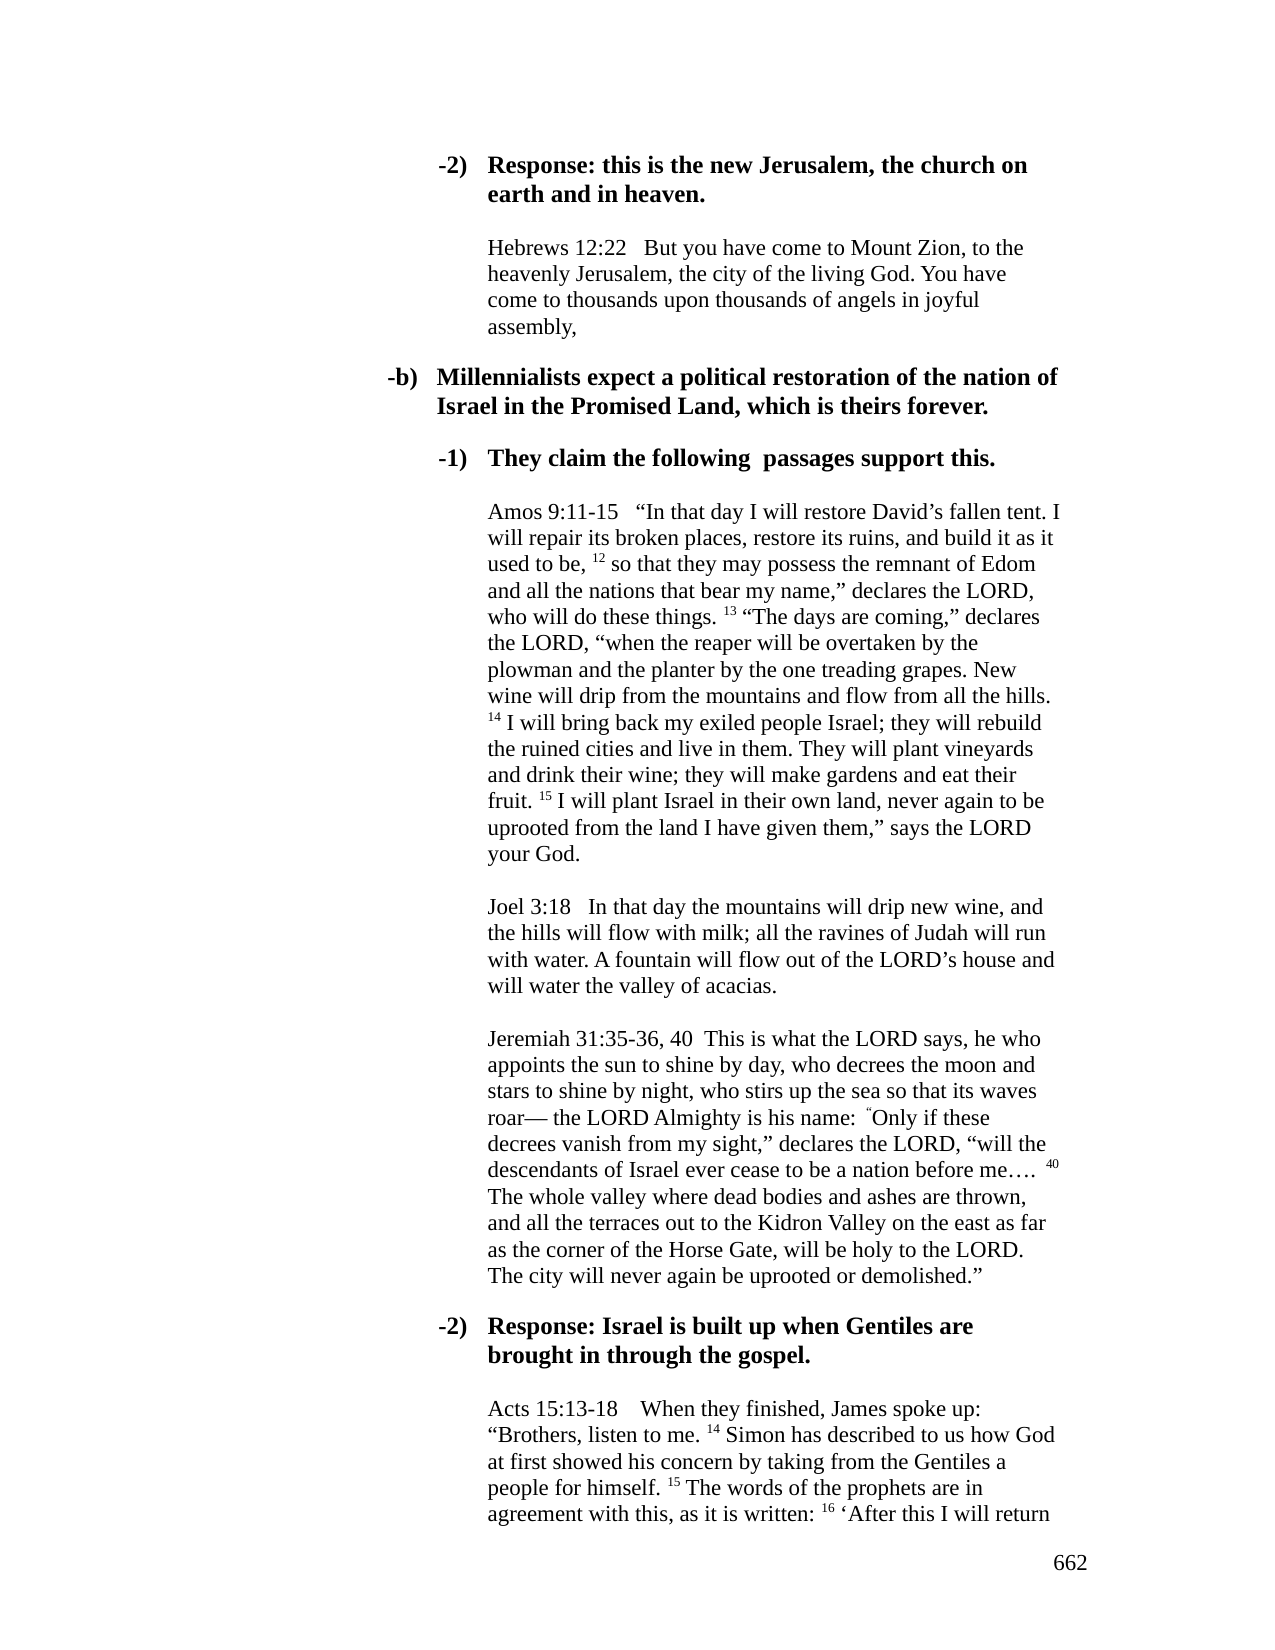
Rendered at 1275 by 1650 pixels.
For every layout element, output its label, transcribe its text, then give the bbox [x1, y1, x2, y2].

text Joel 3:18 In that day the mountains will drip new wine, and the hills will flow with milk; all the ravines of Judah will run with water. A fountain will flow out of the LORD’s house and will water the valley of acacias. [487, 893, 1062, 998]
subtitle -1) They claim the following passages support this. [438, 443, 1062, 471]
text Jeremiah 31:35-36, 40 This is what the LORD says, he who appoints the sun to shine by day, who decrees the moon and stars to shine by night, who stirs up the sea so that its waves roar— the LORD Almighty is his name: “Only if these decrees vanish from my sight,” declares the LORD, “will the descendants of Israel ever cease to be a nation before me…. 40 The whole valley where dead bodies and ashes are thrown, and all the terraces out to the Kidron Valley on the east as far as the corner of the Horse Gate, will be holy to the LORD. The city will never again be uprooted or demolished.” [487, 1025, 1062, 1288]
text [487, 1395, 1062, 1527]
subtitle -b) Millennialists expect a political restoration of the nation of Israel in the Promised Land, which is theirs forever. [387, 362, 1062, 420]
text Amos 9:11-15 “In that day I will restore David’s fallen tent. I will repair its broken places, restore its ruins, and build it as it used to be, 12 so that they may possess the remnant of Edom and all the nations that bear my name,” declares the LORD, who will do these things. 13 “The days are coming,” declares the LORD, “when the reaper will be overtaken by the plowman and the planter by the one treading grapes. New wine will drip from the mountains and flow from all the hills. 14 I will bring back my exiled people Israel; they will rebuild the ruined cities and live in them. They will plant vineyards and drink their wine; they will make gardens and eat their fruit. 15 I will plant Israel in their own land, never again to be uprooted from the land I have given them,” says the LORD your God. [487, 498, 1062, 867]
text Hebrews 12:22 But you have come to Mount Zion, to the heavenly Jerusalem, the city of the living God. You have come to thousands upon thousands of angels in joyful assembly, [487, 234, 1062, 339]
subtitle -2) Response: Israel is built up when Gentiles are brought in through the gospel. [438, 1311, 1062, 1369]
subtitle -2) Response: this is the new Jerusalem, the church on earth and in heaven. [438, 150, 1062, 207]
